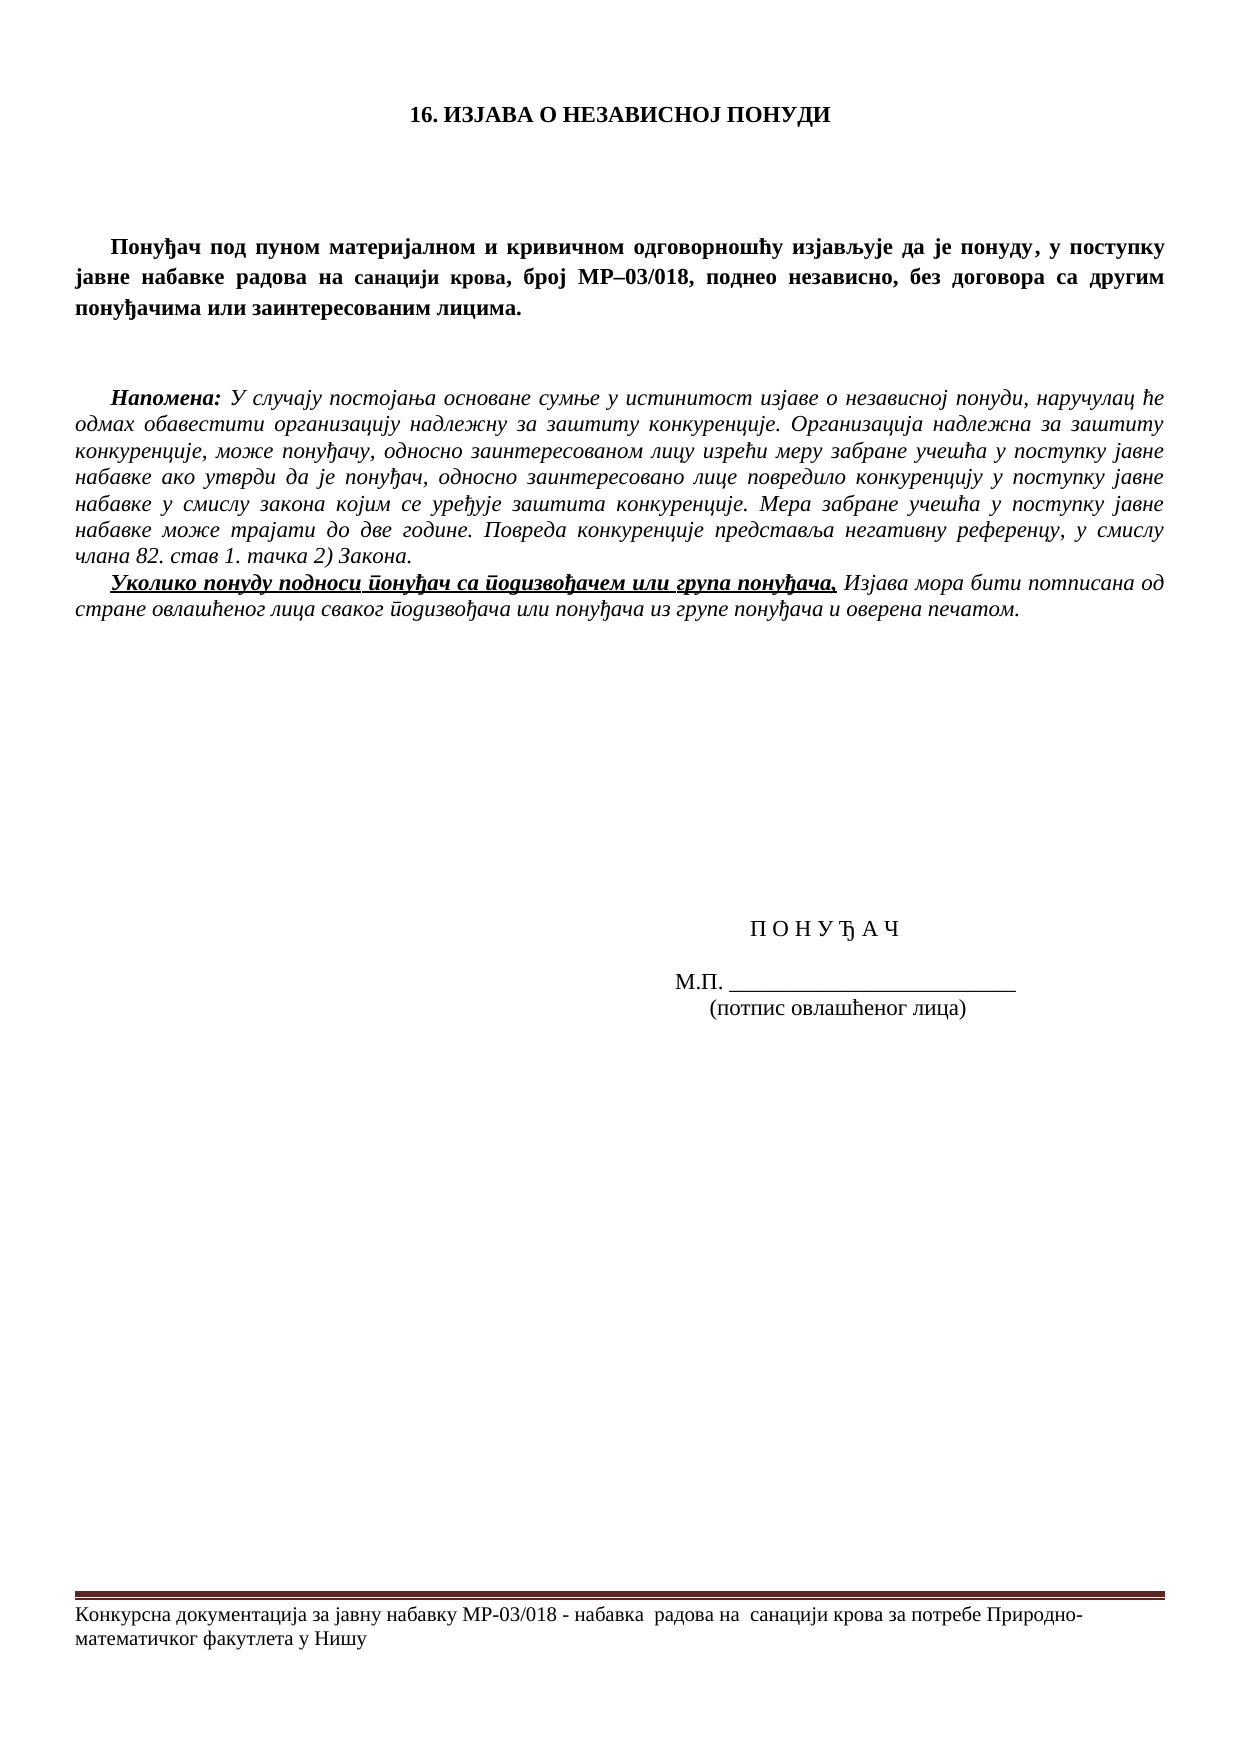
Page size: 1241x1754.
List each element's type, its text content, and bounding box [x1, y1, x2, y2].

text Уколико понуду подноси понуђач са подизвођачем или група понуђача, Изјава мора бити потписана од стране овлашћеног лица сваког подизвођача или понуђача из групе понуђача и оверена печатом. [75, 569, 1165, 621]
text (потпис овлашћеног лица) [675, 994, 1165, 1021]
text П О Н У Ђ А Ч [675, 915, 1165, 941]
text Напомена: У случају постојања основане сумње у истинитост изјаве о независној понуди, наручулац ће одмах обавестити организацију надлежну за заштиту конкуренције. Организација надлежна за заштиту конкуренције, може понуђачу, односно заинтересованом лицу изрећи меру забране учешћа у поступку јавне набавке ако утврди да је понуђач, односно заинтересовано лице повредило конкуренцију у поступку јавне набавке у смислу закона којим се уређује заштита конкуренције. Мера забране учешћа у поступку јавне набавке може трајати до две године. Повреда конкуренције представља негативну референцу, у смислу члана 82. став 1. тачка 2) Закона. [75, 384, 1165, 569]
text 16. ИЗЈАВА О НЕЗАВИСНОЈ ПОНУДИ [75, 101, 1165, 128]
text М.П. _________________________ [600, 968, 1165, 994]
text Понуђач под пуном материјалном и кривичном одговорношћу изјављује да је понуду, у поступку јавне набавке радова на санацији крова, број МР–03/018, поднео независно, без договора са другим понуђачима или заинтересованим лицима. [75, 233, 1165, 320]
